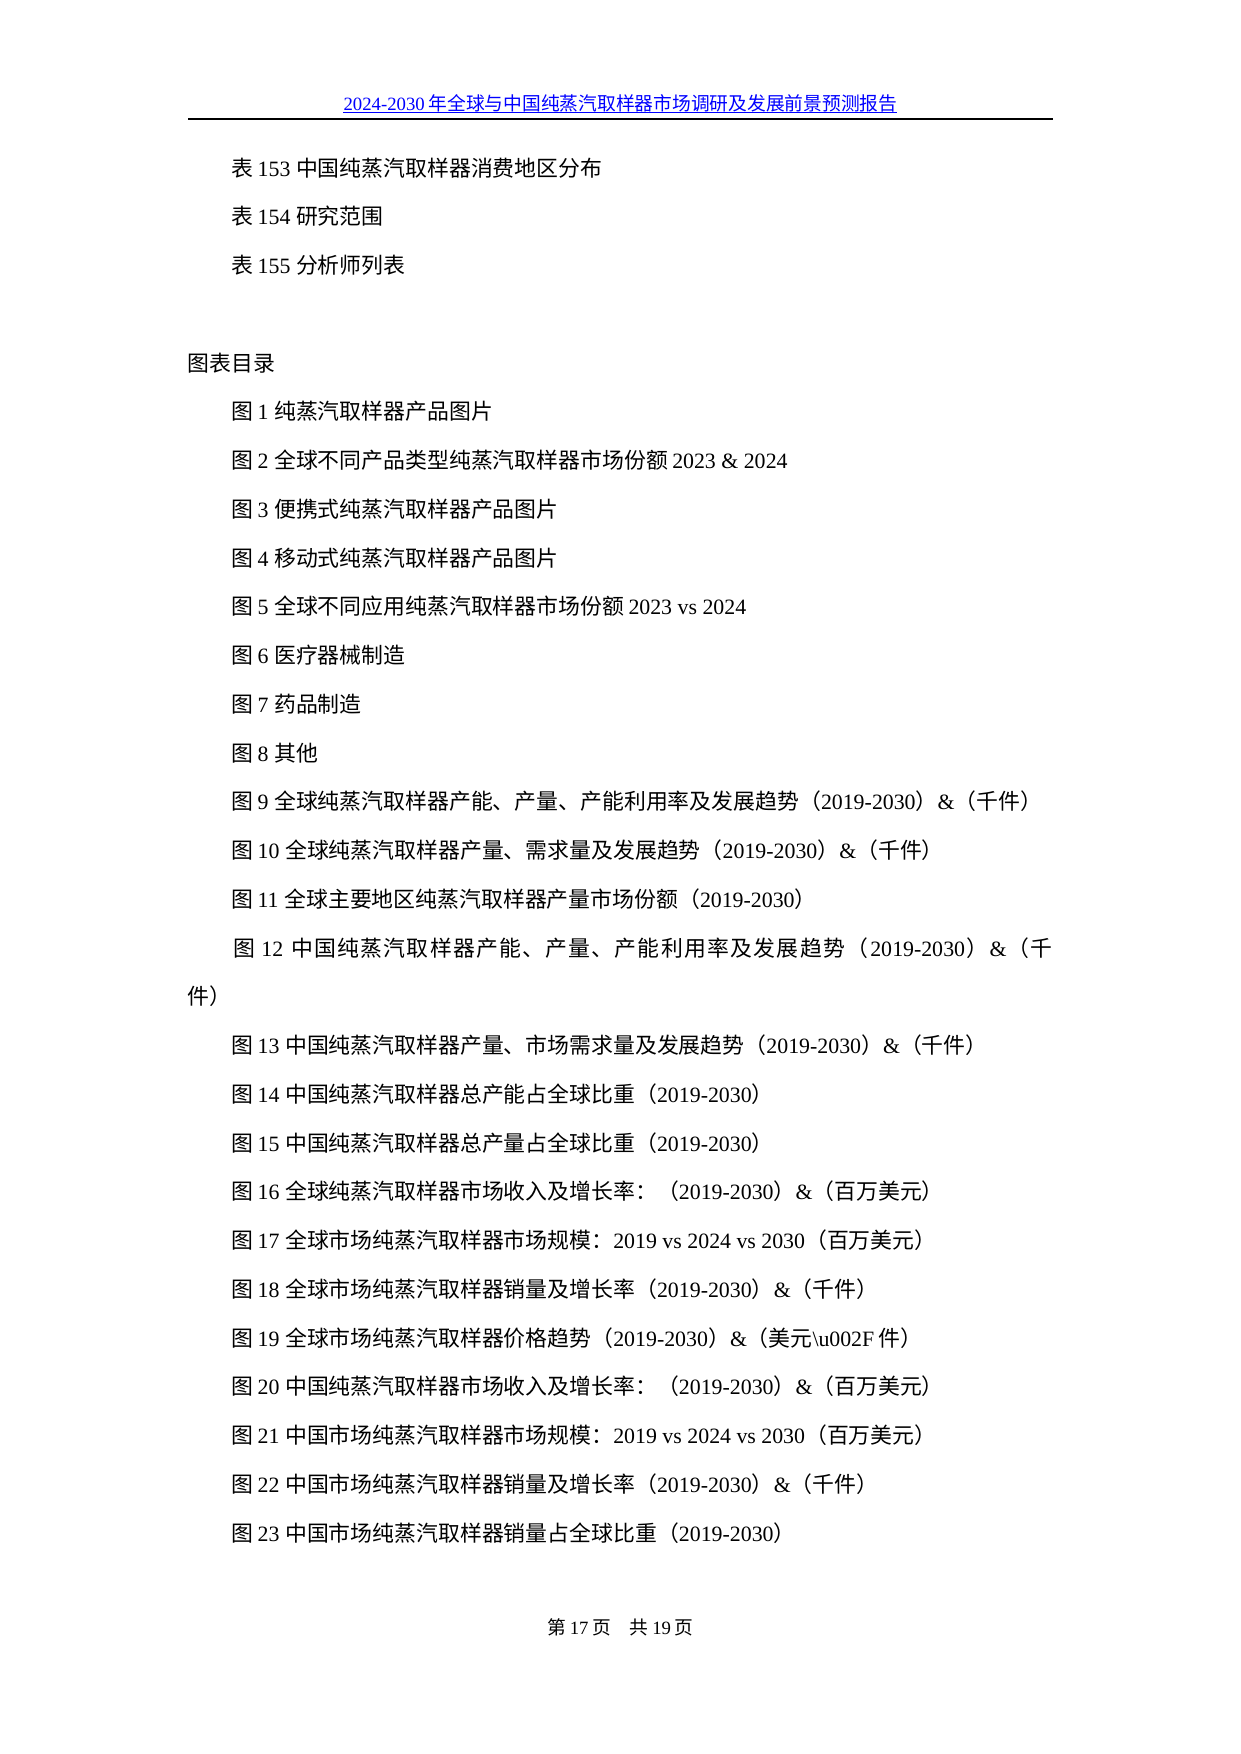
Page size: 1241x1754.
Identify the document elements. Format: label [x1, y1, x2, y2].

text [187, 150, 1053, 1548]
